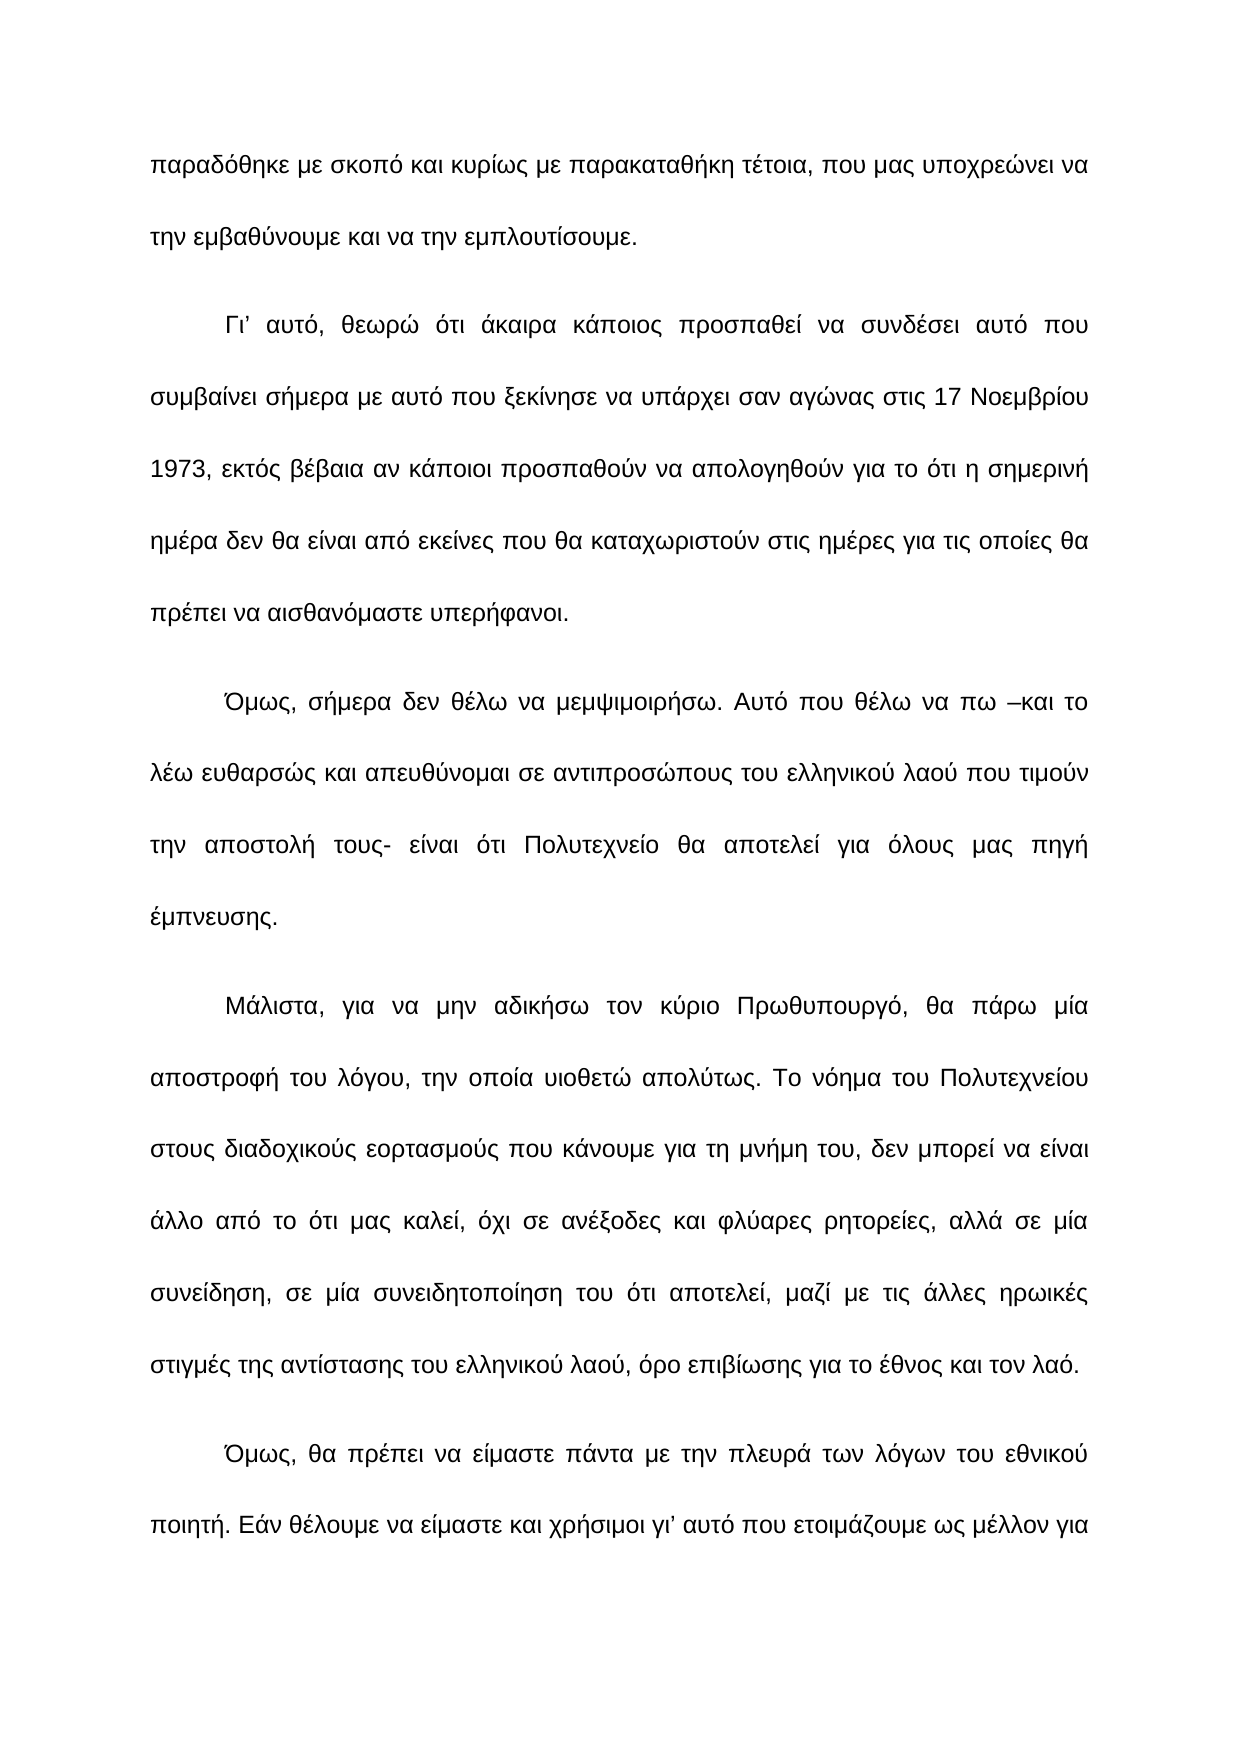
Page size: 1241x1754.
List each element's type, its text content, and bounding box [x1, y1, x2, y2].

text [150, 150, 1090, 251]
text Γι’ αυτό, θεωρώ ότι άκαιρα κάποιος προσπαθεί να συνδέσει αυτό που συμβαίνει σήμερα με αυτό που ξεκίνησε να υπάρχει σαν αγώνας στις 17 Νοεμβρίου 1973, εκτός βέβαια αν κάποιοι προσπαθούν να απολογηθούν για το ότι η σημερινή ημέρα δεν θα είναι από εκείνες που θα καταχωριστούν στις ημέρες για τις οποίες θα πρέπει να αισθανόμαστε υπερήφανοι. [150, 310, 1090, 627]
text Μάλιστα, για να μην αδικήσω τον κύριο Πρωθυπουργό, θα πάρω μία αποστροφή του λόγου, την οποία υιοθετώ απολύτως. Το νόημα του Πολυτεχνείου στους διαδοχικούς εορτασμούς που κάνουμε για τη μνήμη του, δεν μπορεί να είναι άλλο από το ότι μας καλεί, όχι σε ανέξοδες και φλύαρες ρητορείες, αλλά σε μία συνείδηση, σε μία συνειδητοποίηση του ότι αποτελεί, μαζί με τις άλλες ηρωικές στιγμές της αντίστασης του ελληνικού λαού, όρο επιβίωσης για το έθνος και τον λαό. [150, 991, 1090, 1379]
text Όμως, σήμερα δεν θέλω να μεμψιμοιρήσω. Αυτό που θέλω να πω –και το λέω ευθαρσώς και απευθύνομαι σε αντιπροσώπους του ελληνικού λαού που τιμούν την αποστολή τους- είναι ότι Πολυτεχνείο θα αποτελεί για όλους μας πηγή έμπνευσης. [150, 686, 1090, 931]
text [150, 1438, 1090, 1539]
